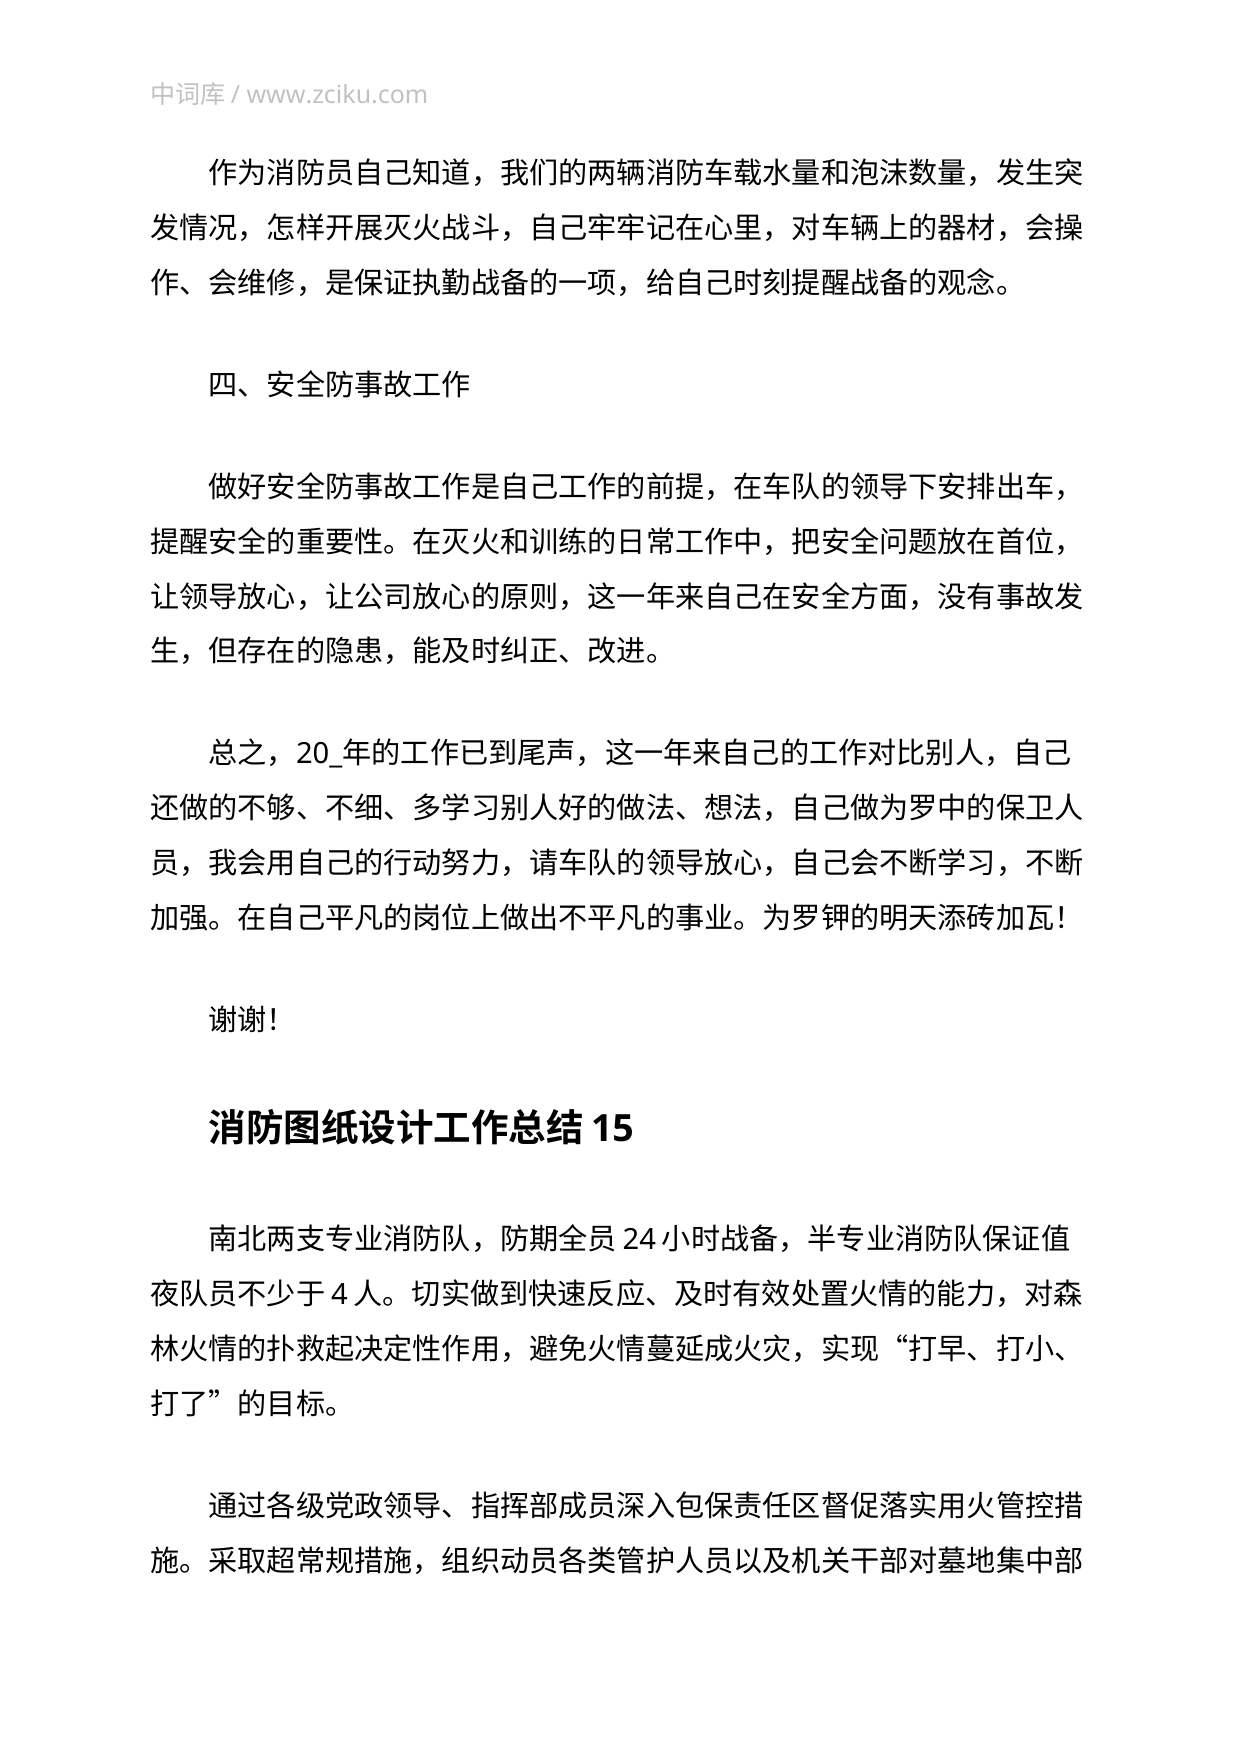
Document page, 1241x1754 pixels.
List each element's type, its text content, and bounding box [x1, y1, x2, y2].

text 总之，20_年的工作已到尾声，这一年来自己的工作对比别人，自己还做的不够、不细、多学习别人好的做法、想法，自己做为罗中的保卫人员，我会用自己的行动努力，请车队的领导放心，自己会不断学习，不断加强。在自己平凡的岗位上做出不平凡的事业。为罗钾的明天添砖加瓦！ [150, 730, 1090, 937]
text 作为消防员自己知道，我们的两辆消防车载水量和泡沫数量，发生突发情况，怎样开展灭火战斗，自己牢牢记在心里，对车辆上的器材，会操作、会维修，是保证执勤战备的一项，给自己时刻提醒战备的观念。 [150, 150, 1090, 302]
text 南北两支专业消防队，防期全员24小时战备，半专业消防队保证值夜队员不少于4人。切实做到快速反应、及时有效处置火情的能力，对森林火情的扑救起决定性作用，避免火情蔓延成火灾，实现“打早、打小、打了”的目标。 [150, 1216, 1090, 1423]
text 消防图纸设计工作总结15 [150, 1098, 1090, 1153]
text 四、安全防事故工作 [150, 362, 1090, 404]
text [150, 1482, 1090, 1579]
text 谢谢！ [150, 996, 1090, 1039]
text 做好安全防事故工作是自己工作的前提，在车队的领导下安排出车，提醒安全的重要性。在灭火和训练的日常工作中，把安全问题放在首位，让领导放心，让公司放心的原则，这一年来自己在安全方面，没有事故发生，但存在的隐患，能及时纠正、改进。 [150, 463, 1090, 670]
